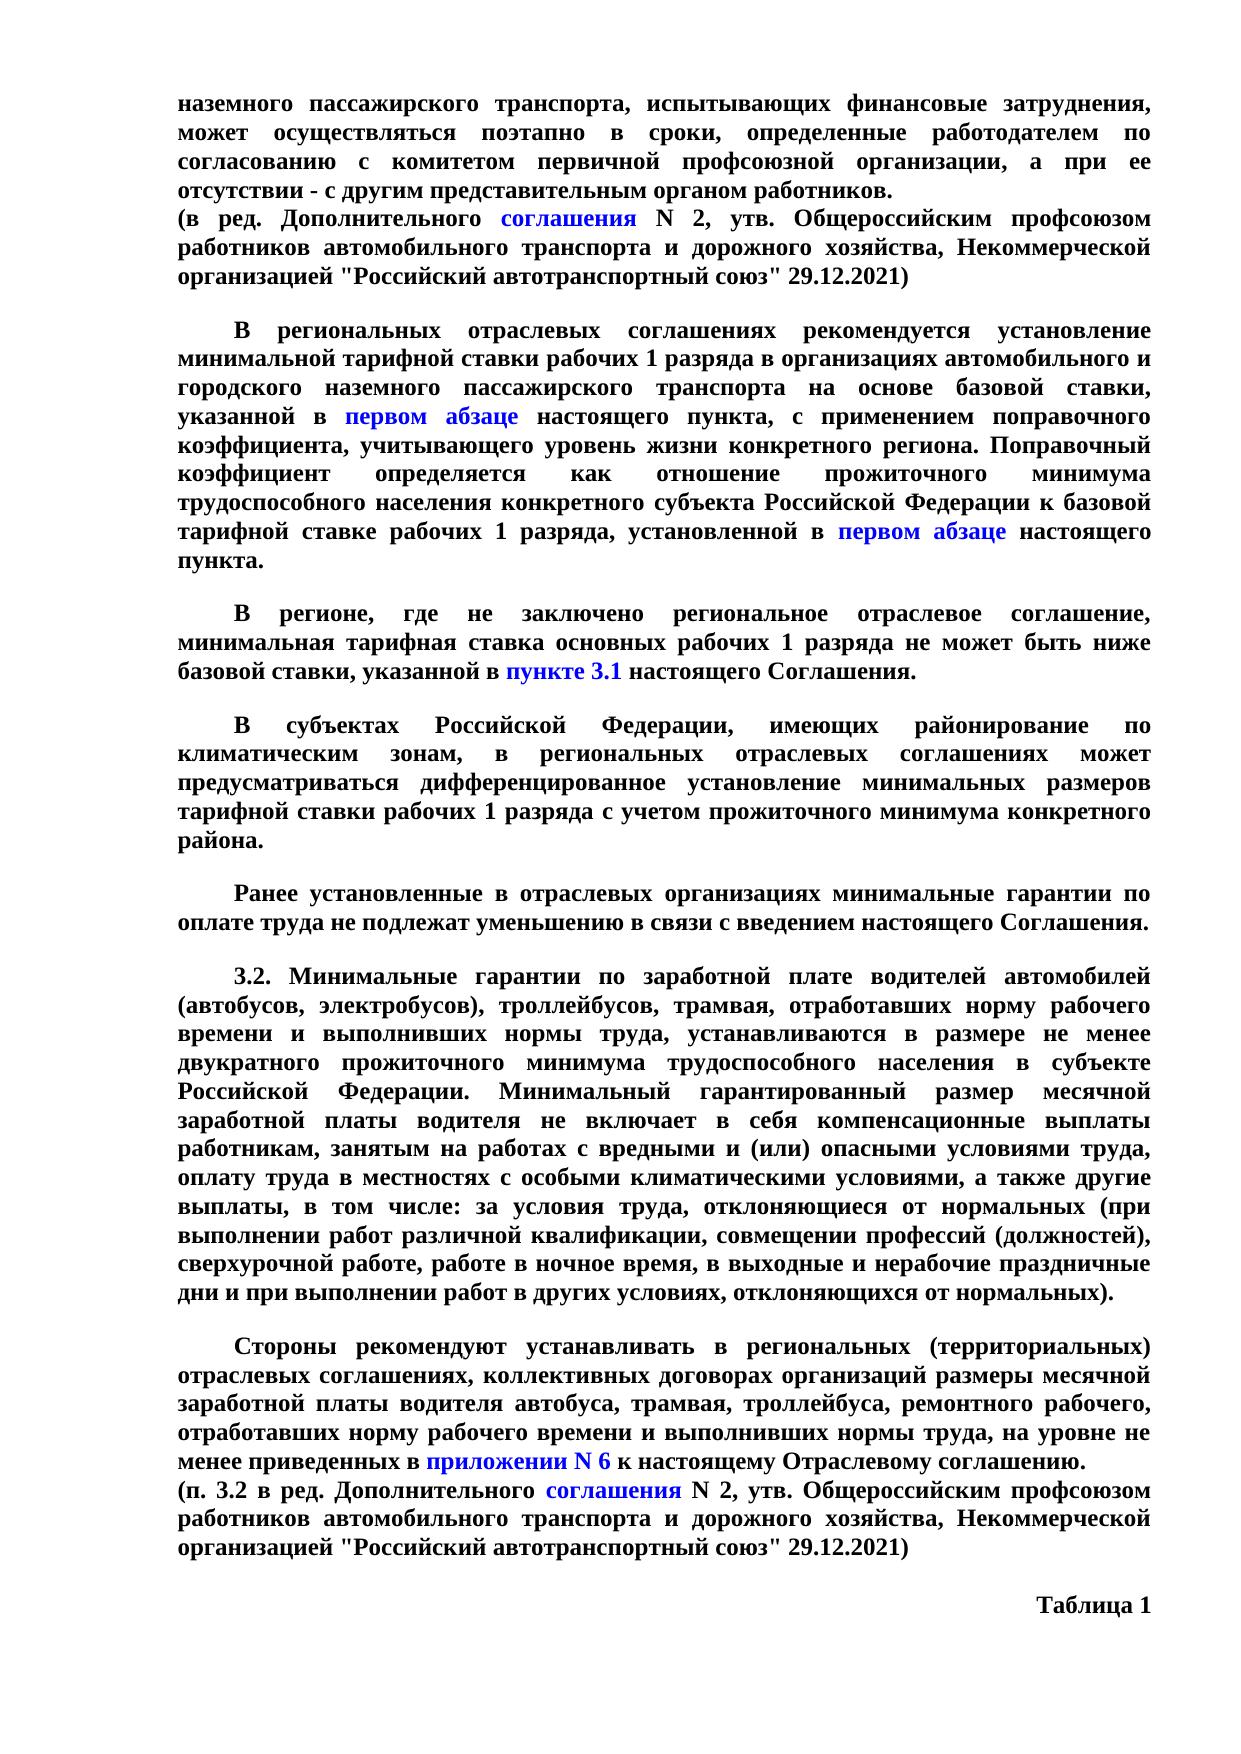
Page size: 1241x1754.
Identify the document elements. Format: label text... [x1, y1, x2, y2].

text 3.2. Минимальные гарантии по заработной плате водителей автомобилей (автобусов, электробусов), троллейбусов, трамвая, отработавших норму рабочего времени и выполнивших нормы труда, устанавливаются в размере не менее двукратного прожиточного минимума трудоспособного населения в субъекте Российской Федерации. Минимальный гарантированный размер месячной заработной платы водителя не включает в себя компенсационные выплаты работникам, занятым на работах с вредными и (или) опасными условиями труда, оплату труда в местностях с особыми климатическими условиями, а также другие выплаты, в том числе: за условия труда, отклоняющиеся от нормальных (при выполнении работ различной квалификации, совмещении профессий (должностей), сверхурочной работе, работе в ночное время, в выходные и нерабочие праздничные дни и при выполнении работ в других условиях, отклоняющихся от нормальных). [177, 961, 1152, 1306]
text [177, 88, 1152, 203]
text В субъектах Российской Федерации, имеющих районирование по климатическим зонам, в региональных отраслевых соглашениях может предусматриваться дифференцированное установление минимальных размеров тарифной ставки рабочих 1 разряда с учетом прожиточного минимума конкретного района. [177, 710, 1152, 853]
text Таблица 1 [177, 1590, 1152, 1618]
text Стороны рекомендуют устанавливать в региональных (территориальных) отраслевых соглашениях, коллективных договорах организаций размеры месячной заработной платы водителя автобуса, трамвая, троллейбуса, ремонтного рабочего, отработавших норму рабочего времени и выполнивших нормы труда, на уровне не менее приведенных в приложении N 6 к настоящему Отраслевому соглашению. [177, 1331, 1152, 1475]
text Ранее установленные в отраслевых организациях минимальные гарантии по оплате труда не подлежат уменьшению в связи с введением настоящего Соглашения. [177, 878, 1152, 936]
text (в ред. Дополнительного соглашения N 2, утв. Общероссийским профсоюзом работников автомобильного транспорта и дорожного хозяйства, Некоммерческой организацией "Российский автотранспортный союз" 29.12.2021) [177, 203, 1152, 290]
text В регионе, где не заключено региональное отраслевое соглашение, минимальная тарифная ставка основных рабочих 1 разряда не может быть ниже базовой ставки, указанной в пункте 3.1 настоящего Соглашения. [177, 598, 1152, 685]
text (п. 3.2 в ред. Дополнительного соглашения N 2, утв. Общероссийским профсоюзом работников автомобильного транспорта и дорожного хозяйства, Некоммерческой организацией "Российский автотранспортный союз" 29.12.2021) [177, 1475, 1152, 1561]
text В региональных отраслевых соглашениях рекомендуется установление минимальной тарифной ставки рабочих 1 разряда в организациях автомобильного и городского наземного пассажирского транспорта на основе базовой ставки, указанной в первом абзаце настоящего пункта, с применением поправочного коэффициента, учитывающего уровень жизни конкретного региона. Поправочный коэффициент определяется как отношение прожиточного минимума трудоспособного населения конкретного субъекта Российской Федерации к базовой тарифной ставке рабочих 1 разряда, установленной в первом абзаце настоящего пункта. [177, 315, 1152, 573]
